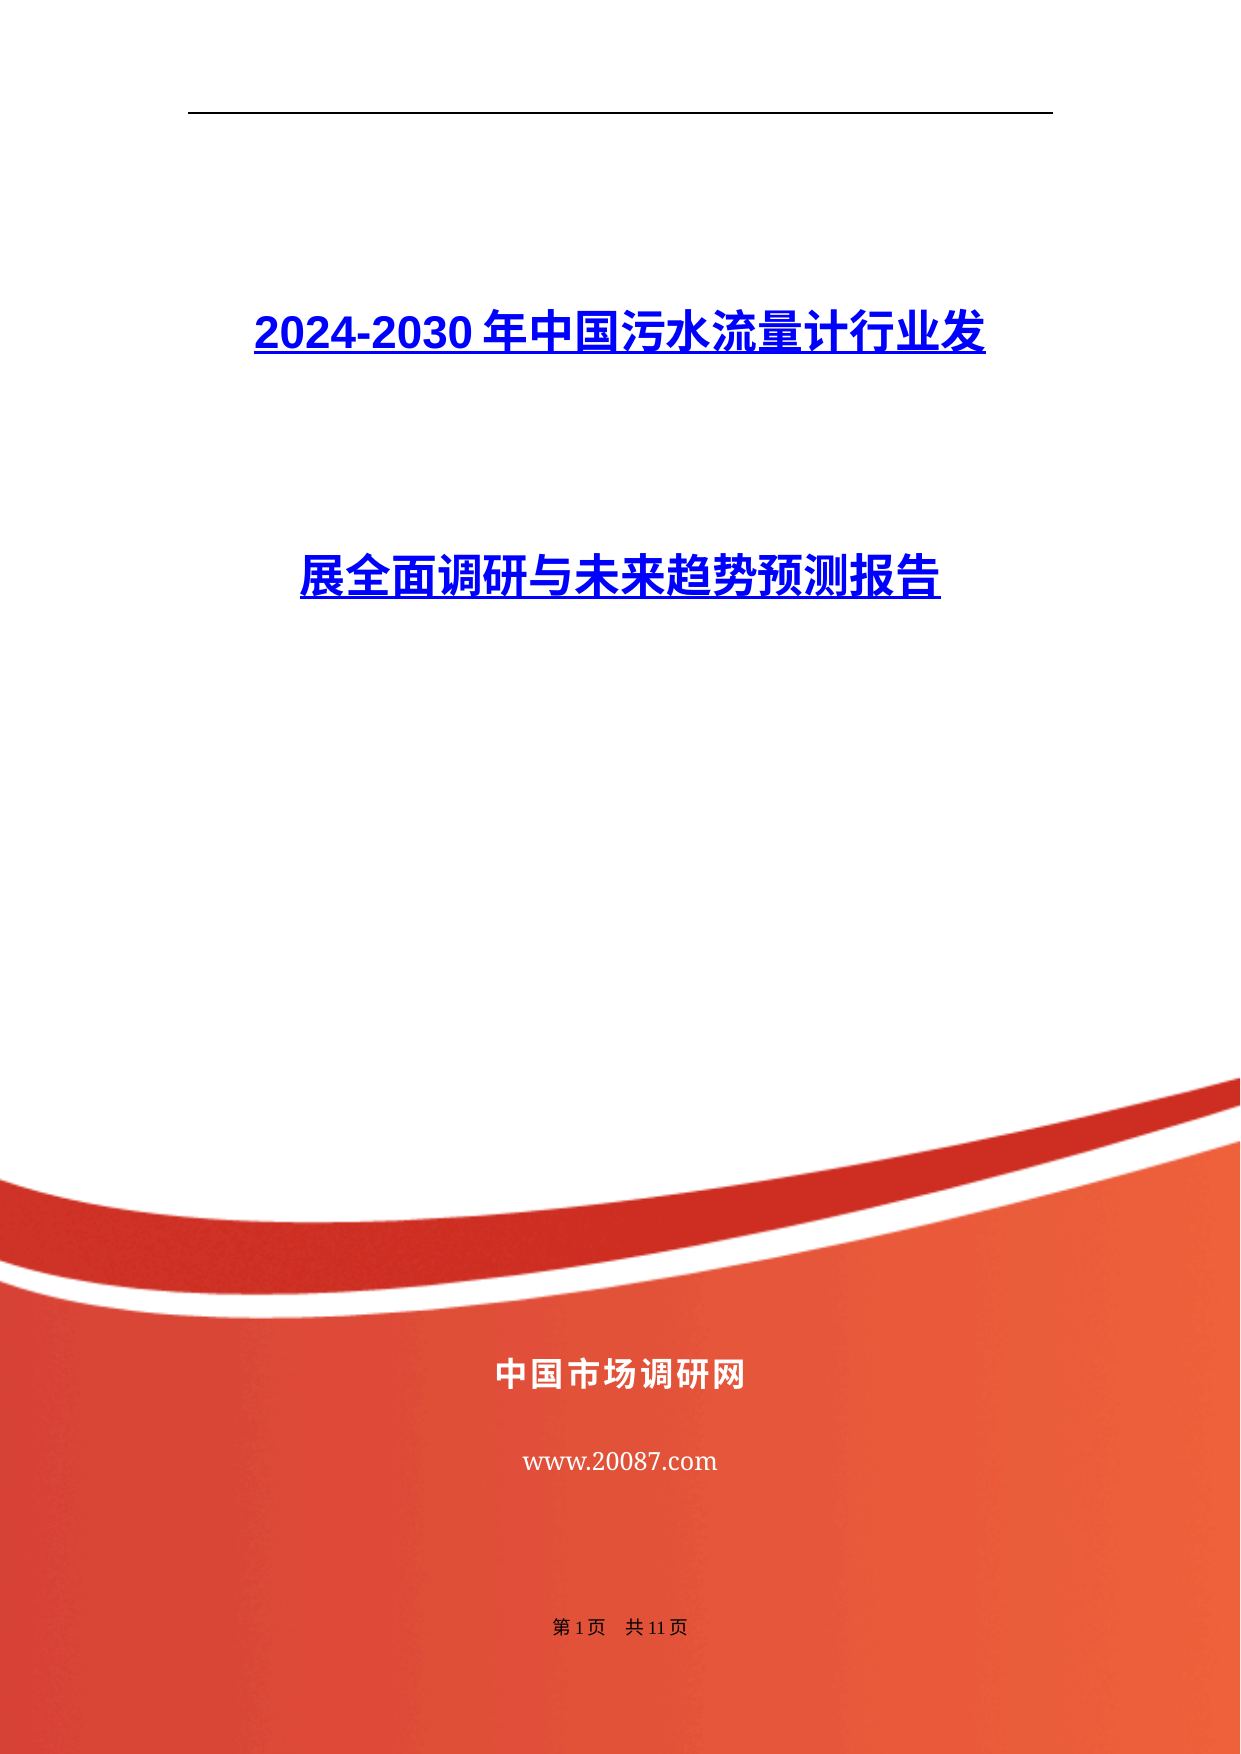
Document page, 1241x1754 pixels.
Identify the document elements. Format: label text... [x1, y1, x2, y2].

subtitle 中国市场调研网 [187, 1339, 1053, 1404]
picture [0, 1006, 1241, 1754]
text www.20087.com [187, 1428, 1053, 1493]
table_header 2024-2030年中国污水流量计行业发展全面调研与未来趋势预测报告 [188, 207, 1053, 773]
